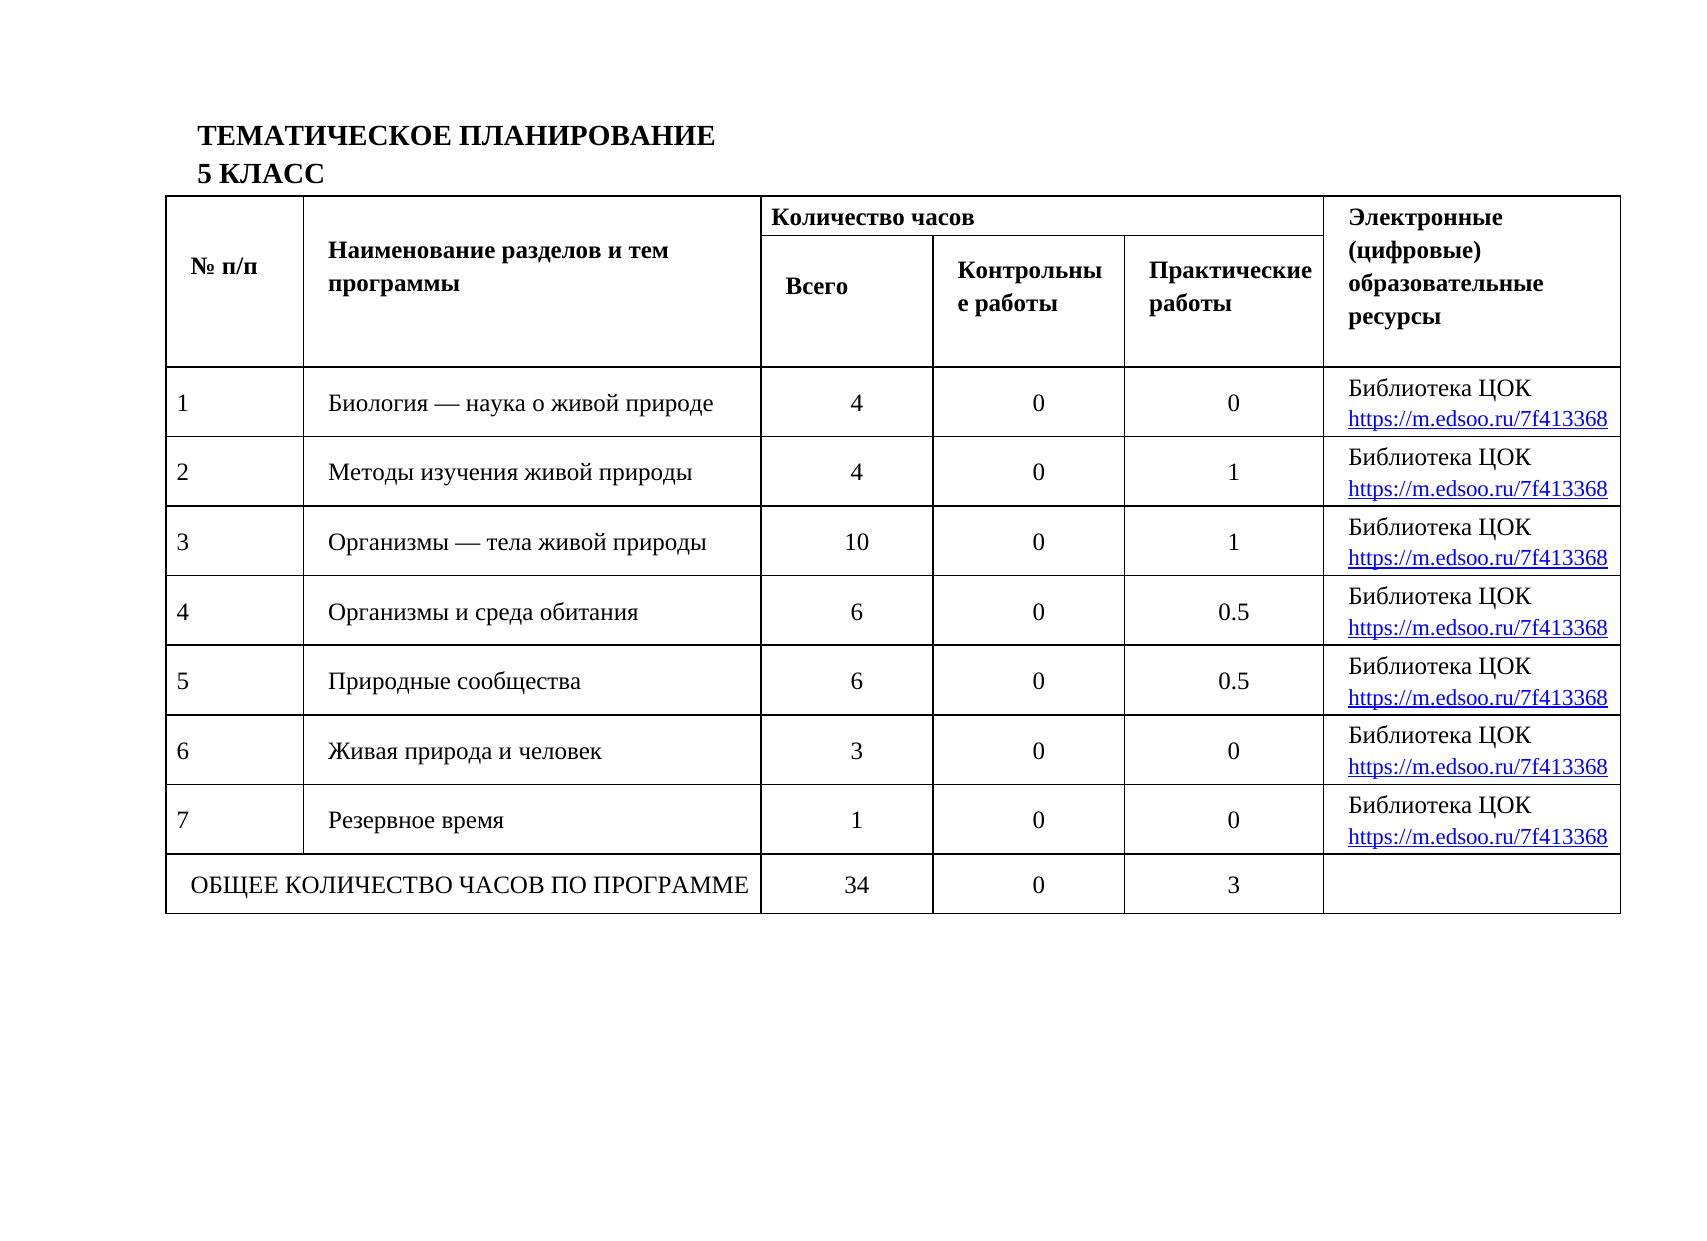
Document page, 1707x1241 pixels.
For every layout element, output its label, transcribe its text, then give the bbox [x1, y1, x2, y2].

table_cell Библиотека ЦОК https://m.edsoo.ru/7f413368 [1324, 646, 1620, 714]
table_cell 6 [762, 646, 932, 714]
table_cell 4 [167, 576, 303, 644]
table_cell 3 [167, 507, 303, 575]
table_cell ОБЩЕЕ КОЛИЧЕСТВО ЧАСОВ ПО ПРОГРАММЕ [167, 855, 760, 912]
table_cell Организмы и среда обитания [304, 576, 760, 644]
table_cell Резервное время [304, 785, 760, 853]
table_cell Живая природа и человек [304, 716, 760, 783]
table_cell 3 [762, 716, 932, 783]
table_cell Библиотека ЦОК https://m.edsoo.ru/7f413368 [1324, 576, 1620, 644]
table_cell Библиотека ЦОК https://m.edsoo.ru/7f413368 [1324, 507, 1620, 575]
table_cell 4 [762, 368, 932, 436]
table_cell 3 [1125, 855, 1323, 912]
table_cell Всего [762, 236, 932, 366]
table_cell 7 [167, 785, 303, 853]
table_cell Практические работы [1125, 236, 1323, 366]
table_header Электронные (цифровые) образовательные ресурсы [1324, 197, 1620, 366]
table_cell 0 [934, 785, 1124, 853]
table_cell Организмы — тела живой природы [304, 507, 760, 575]
text 5 КЛАСС [190, 157, 1618, 190]
table_cell 0 [1125, 716, 1323, 783]
table_cell 0 [934, 646, 1124, 714]
table_cell Библиотека ЦОК https://m.edsoo.ru/7f413368 [1324, 437, 1620, 505]
table_header № п/п [167, 197, 303, 366]
table_cell 1 [762, 785, 932, 853]
table_header Наименование разделов и тем программы [304, 197, 760, 366]
table_cell Библиотека ЦОК https://m.edsoo.ru/7f413368 [1324, 716, 1620, 783]
table_cell 6 [167, 716, 303, 783]
table_cell Библиотека ЦОК https://m.edsoo.ru/7f413368 [1324, 785, 1620, 853]
table_cell Методы изучения живой природы [304, 437, 760, 505]
table_cell 5 [167, 646, 303, 714]
table_cell 10 [762, 507, 932, 575]
table_cell 6 [762, 576, 932, 644]
table_cell Биология — наука о живой природе [304, 368, 760, 436]
table_cell 1 [1125, 437, 1323, 505]
table_cell 0 [934, 716, 1124, 783]
table_cell 1 [1125, 507, 1323, 575]
table_cell 0 [934, 576, 1124, 644]
table_cell Контрольные работы [934, 236, 1124, 366]
table_cell 0 [934, 855, 1124, 912]
table_cell [1324, 855, 1620, 912]
table_cell 0 [934, 507, 1124, 575]
table_cell Библиотека ЦОК https://m.edsoo.ru/7f413368 [1324, 368, 1620, 436]
table_cell 0 [934, 437, 1124, 505]
table_header Количество часов [762, 197, 1323, 234]
table_cell 0 [934, 368, 1124, 436]
table_cell 0.5 [1125, 646, 1323, 714]
text ТЕМАТИЧЕСКОЕ ПЛАНИРОВАНИЕ [190, 118, 1618, 152]
table_cell 4 [762, 437, 932, 505]
table_cell 2 [167, 437, 303, 505]
table_cell 0.5 [1125, 576, 1323, 644]
table_cell 34 [762, 855, 932, 912]
table_cell 1 [167, 368, 303, 436]
table_cell Природные сообщества [304, 646, 760, 714]
table_cell 0 [1125, 785, 1323, 853]
table_cell 0 [1125, 368, 1323, 436]
